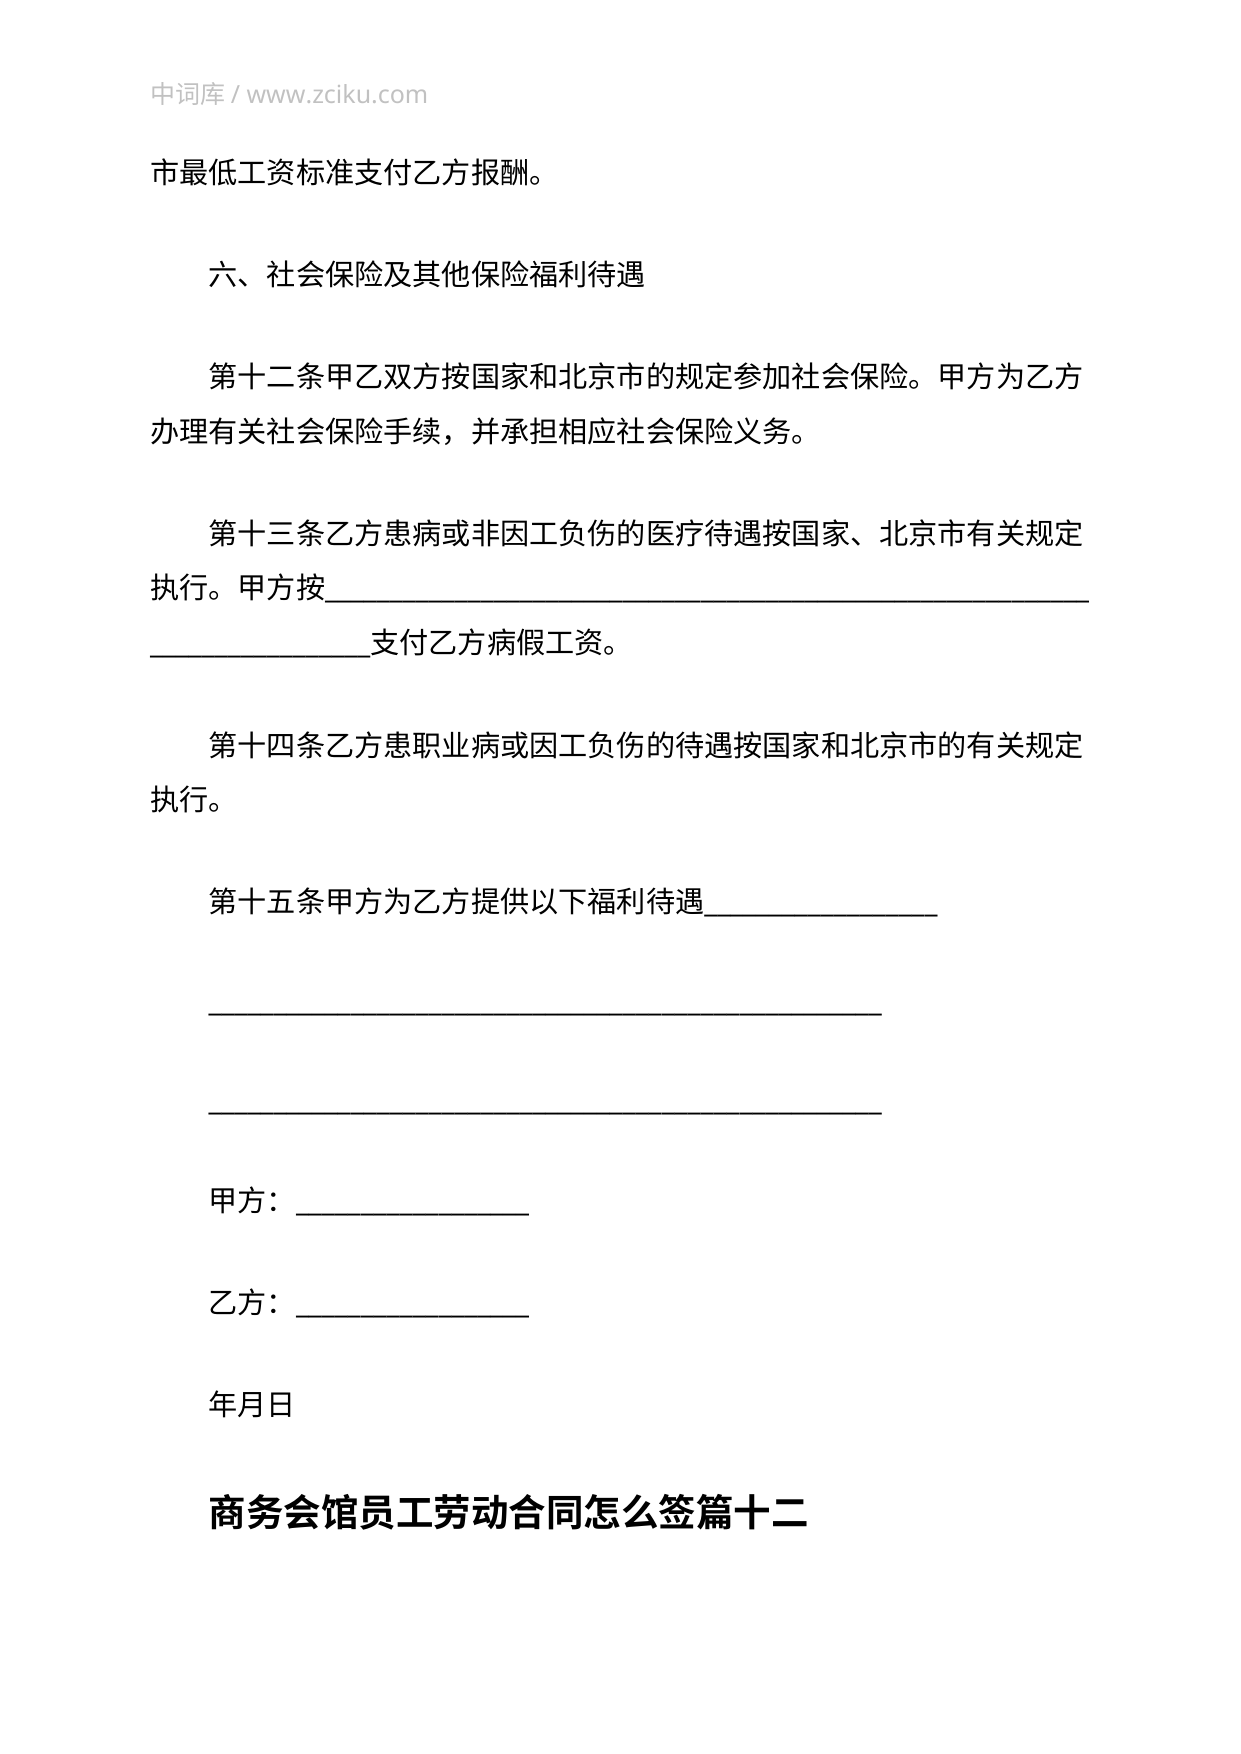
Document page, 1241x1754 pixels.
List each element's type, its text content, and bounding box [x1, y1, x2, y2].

text 甲方：__________________ [150, 1178, 1090, 1220]
text 六、社会保险及其他保险福利待遇 [150, 252, 1090, 294]
text 商务会馆员工劳动合同怎么签篇十二 [150, 1483, 1090, 1538]
text 第十二条甲乙双方按国家和北京市的规定参加社会保险。甲方为乙方办理有关社会保险手续，并承担相应社会保险义务。 [150, 353, 1090, 451]
text 第十五条甲方为乙方提供以下福利待遇__________________ [150, 879, 1090, 921]
text 第十三条乙方患病或非因工负伤的医疗待遇按国家、北京市有关规定执行。甲方按____________________________________________________________________________支付乙方病假工资。 [150, 510, 1090, 662]
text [150, 150, 1090, 192]
text ____________________________________________________ [150, 1079, 1090, 1119]
text 乙方：__________________ [150, 1279, 1090, 1322]
text ____________________________________________________ [150, 981, 1090, 1020]
text 年月日 [150, 1382, 1090, 1424]
text 第十四条乙方患职业病或因工负伤的待遇按国家和北京市的有关规定执行。 [150, 722, 1090, 819]
